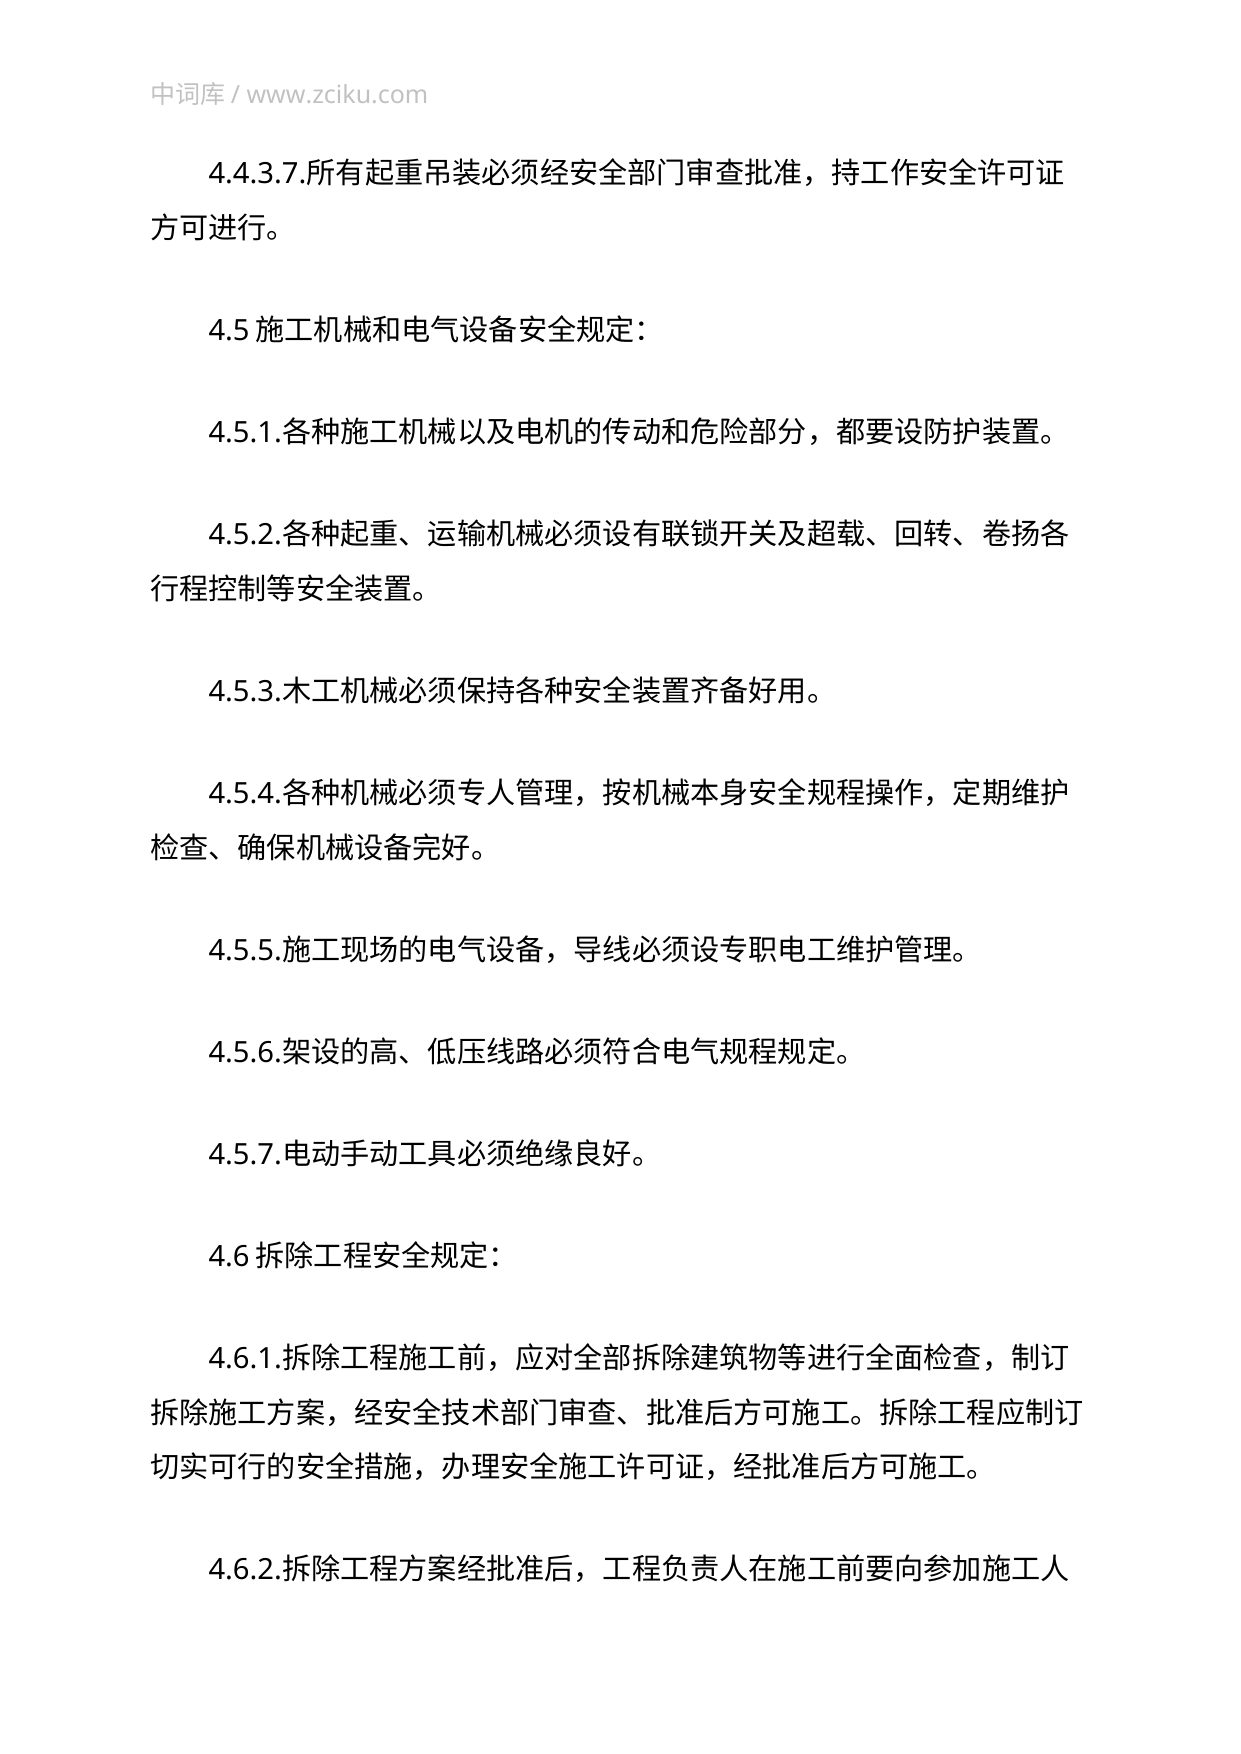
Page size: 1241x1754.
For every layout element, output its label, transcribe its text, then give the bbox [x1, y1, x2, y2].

text 4.5.1.各种施工机械以及电机的传动和危险部分，都要设防护装置。 [150, 409, 1090, 451]
text 4.5.4.各种机械必须专人管理，按机械本身安全规程操作，定期维护检查、确保机械设备完好。 [150, 769, 1090, 867]
text 4.5.3.木工机械必须保持各种安全装置齐备好用。 [150, 667, 1090, 710]
text 4.5.2.各种起重、运输机械必须设有联锁开关及超载、回转、卷扬各行程控制等安全装置。 [150, 511, 1090, 608]
text 4.5.6.架设的高、低压线路必须符合电气规程规定。 [150, 1028, 1090, 1071]
text 4.6.1.拆除工程施工前，应对全部拆除建筑物等进行全面检查，制订拆除施工方案，经安全技术部门审查、批准后方可施工。拆除工程应制订切实可行的安全措施，办理安全施工许可证，经批准后方可施工。 [150, 1334, 1090, 1486]
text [150, 1546, 1090, 1588]
text 4.5施工机械和电气设备安全规定： [150, 307, 1090, 349]
text 4.6拆除工程安全规定： [150, 1232, 1090, 1274]
text 4.5.5.施工现场的电气设备，导线必须设专职电工维护管理。 [150, 926, 1090, 969]
text 4.5.7.电动手动工具必须绝缘良好。 [150, 1130, 1090, 1173]
text 4.4.3.7.所有起重吊装必须经安全部门审查批准，持工作安全许可证方可进行。 [150, 150, 1090, 247]
